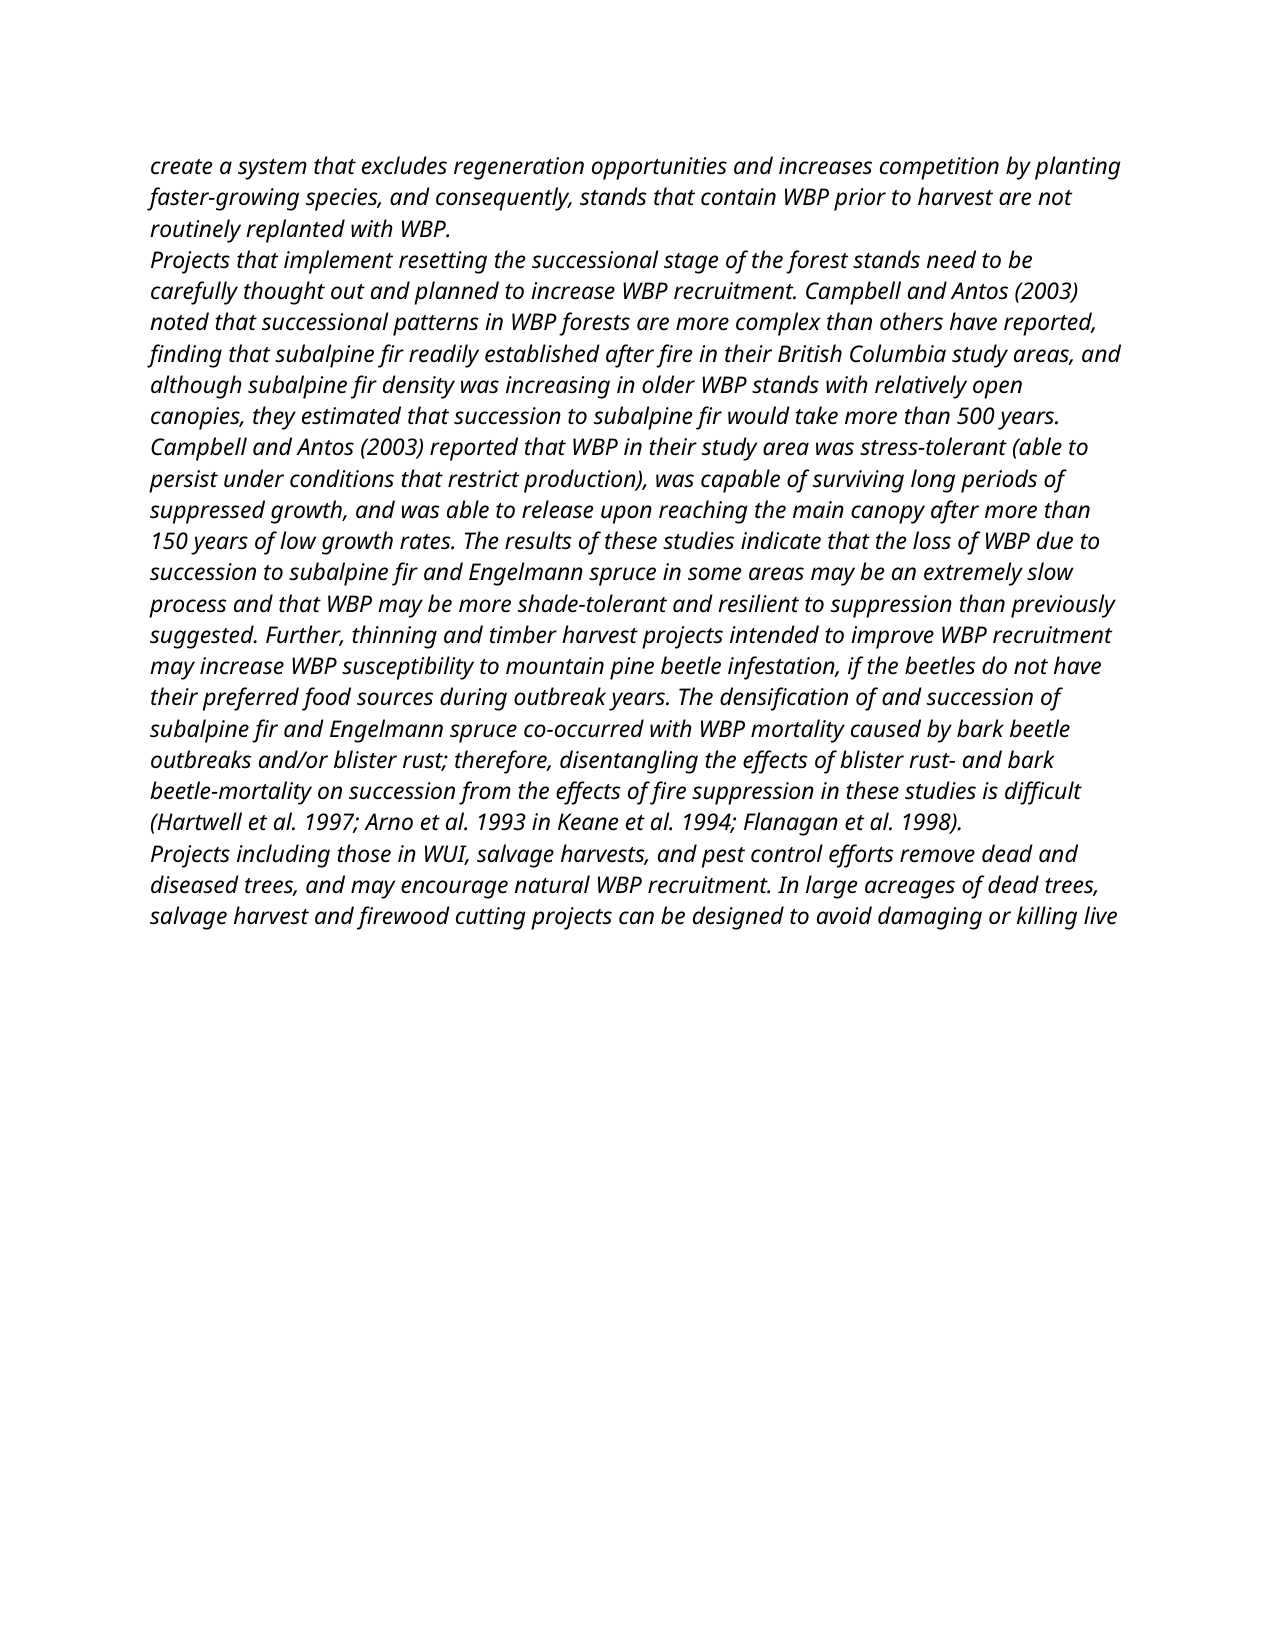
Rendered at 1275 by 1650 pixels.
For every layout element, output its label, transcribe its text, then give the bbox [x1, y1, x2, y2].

text Projects including those in WUI, salvage harvests, and pest control efforts remove dead and diseased trees, and may encourage natural WBP recruitment. In large acreages of dead trees, salvage harvest and firewood cutting projects can be designed to avoid damaging or killing live [150, 837, 1125, 931]
text Projects that implement resetting the successional stage of the forest stands need to be carefully thought out and planned to increase WBP recruitment. Campbell and Antos (2003) noted that successional patterns in WBP forests are more complex than others have reported, finding that subalpine fir readily established after fire in their British Columbia study areas, and although subalpine fir density was increasing in older WBP stands with relatively open canopies, they estimated that succession to subalpine fir would take more than 500 years. Campbell and Antos (2003) reported that WBP in their study area was stress-tolerant (able to persist under conditions that restrict production), was capable of surviving long periods of suppressed growth, and was able to release upon reaching the main canopy after more than 150 years of low growth rates. The results of these studies indicate that the loss of WBP due to succession to subalpine fir and Engelmann spruce in some areas may be an extremely slow process and that WBP may be more shade-tolerant and resilient to suppression than previously suggested. Further, thinning and timber harvest projects intended to improve WBP recruitment may increase WBP susceptibility to mountain pine beetle infestation, if the beetles do not have their preferred food sources during outbreak years. The densification of and succession of subalpine fir and Engelmann spruce co-occurred with WBP mortality caused by bark beetle outbreaks and/or blister rust; therefore, disentangling the effects of blister rust- and bark beetle-mortality on succession from the effects of fire suppression in these studies is difficult (Hartwell et al. 1997; Arno et al. 1993 in Keane et al. 1994; Flanagan et al. 1998). [150, 244, 1125, 837]
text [150, 150, 1125, 244]
